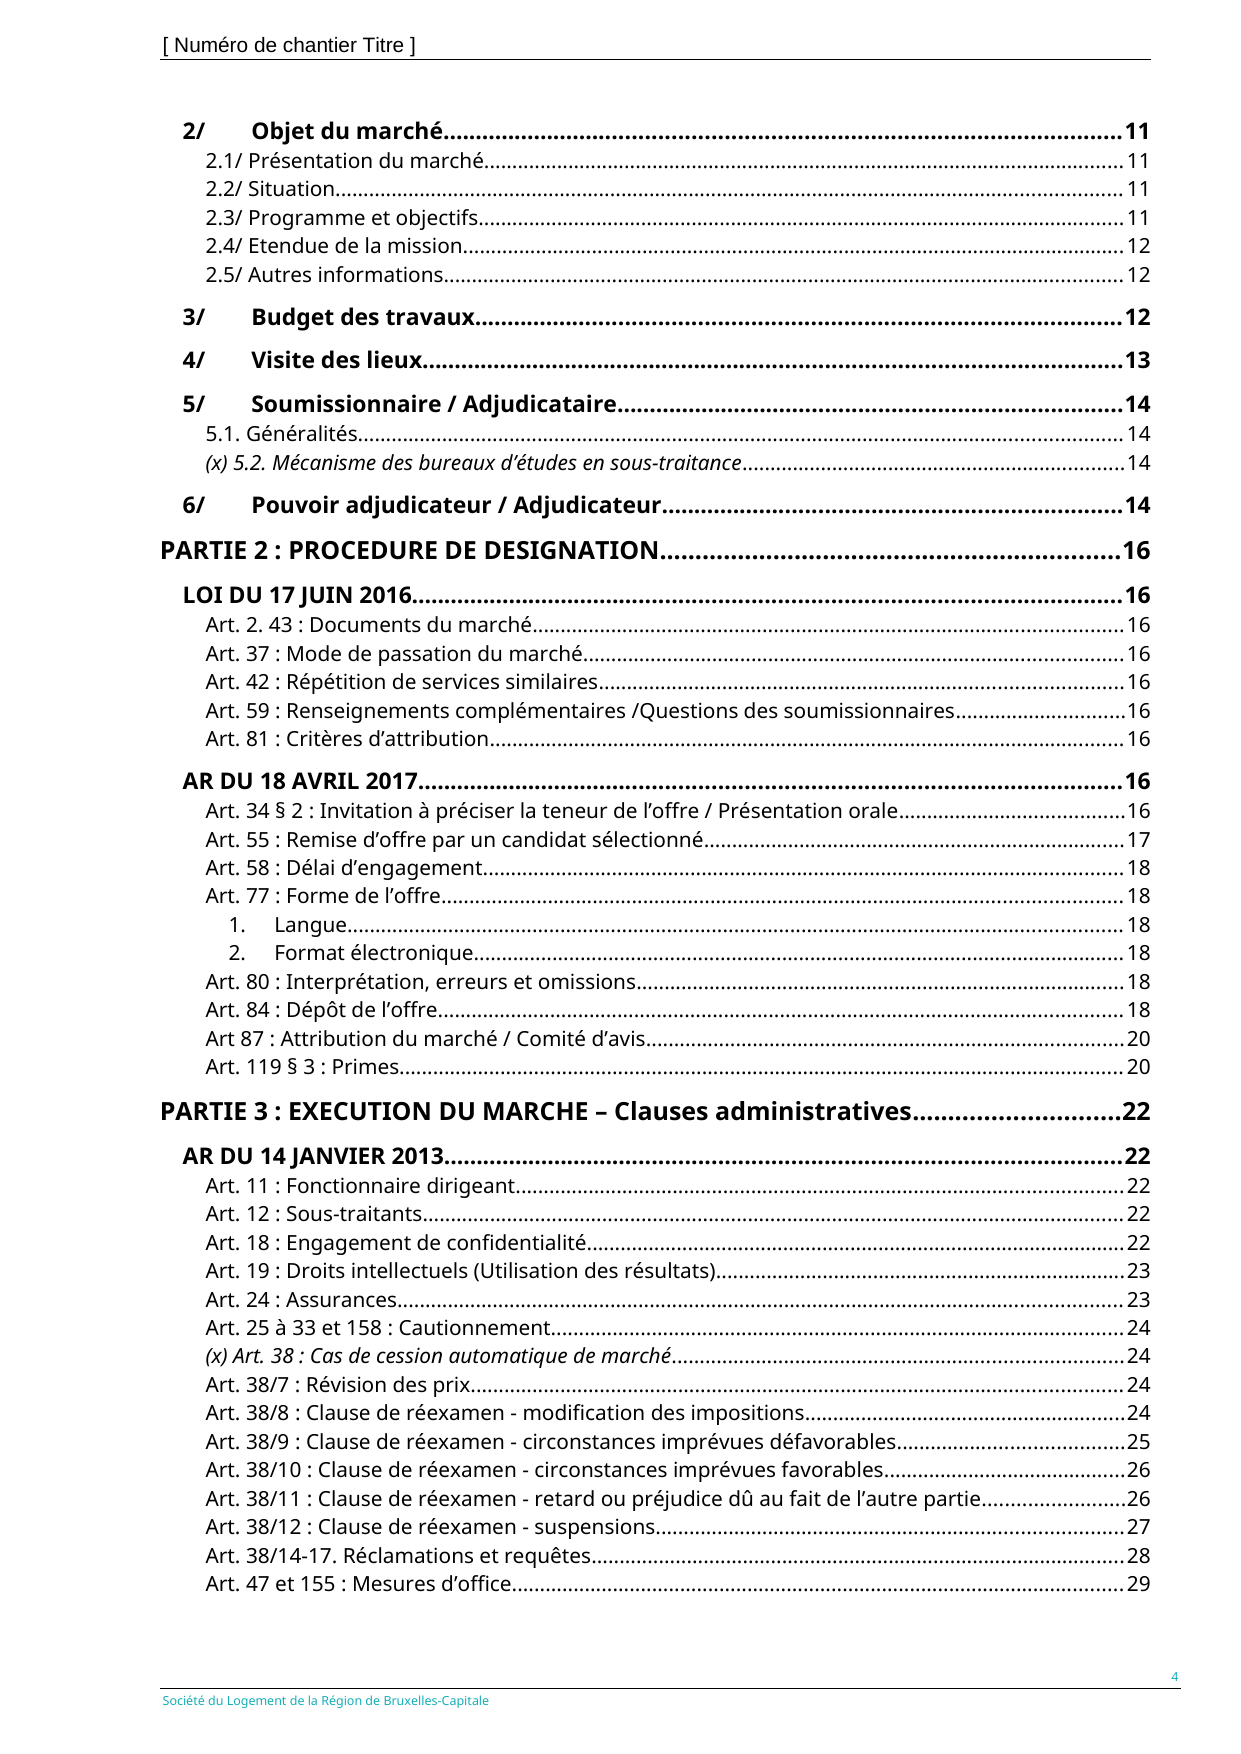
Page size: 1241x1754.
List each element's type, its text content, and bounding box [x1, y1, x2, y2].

text Art. 84 : Dépôt de l’offre 18 [205, 995, 1152, 1024]
text AR DU 14 JANVIER 2013 22 [182, 1140, 1152, 1171]
text Art. 37 : Mode de passation du marché 16 [205, 639, 1152, 667]
text Art. 58 : Délai d’engagement 18 [205, 853, 1152, 882]
text Art. 81 : Critères d’attribution 16 [205, 724, 1152, 753]
text 5/ Soumissionnaire / Adjudicataire 14 [182, 388, 1152, 419]
text Art. 59 : Renseignements complémentaires /Questions des soumissionnaires 16 [205, 696, 1152, 724]
text PARTIE 3 : EXECUTION DU MARCHE – Clauses administratives 22 [159, 1093, 1152, 1127]
text Art. 38/12 : Clause de réexamen - suspensions 27 [205, 1512, 1152, 1541]
text Art. 80 : Interprétation, erreurs et omissions 18 [205, 967, 1152, 995]
text (x) Art. 38 : Cas de cession automatique de marché 24 [205, 1342, 1152, 1370]
text 2.4/ Etendue de la mission 12 [205, 231, 1152, 260]
text Art. 38/7 : Révision des prix 24 [205, 1370, 1152, 1398]
text 4/ Visite des lieux 13 [182, 344, 1152, 376]
text Art. 55 : Remise d’offre par un candidat sélectionné 17 [205, 825, 1152, 853]
text Art. 38/9 : Clause de réexamen - circonstances imprévues défavorables 25 [205, 1427, 1152, 1455]
text 2.1/ Présentation du marché 11 [205, 146, 1152, 174]
text Art. 2. 43 : Documents du marché 16 [205, 610, 1152, 639]
text Art. 38/8 : Clause de réexamen - modification des impositions 24 [205, 1398, 1152, 1427]
text Art 87 : Attribution du marché / Comité d’avis 20 [205, 1024, 1152, 1052]
text Art. 38/14-17. Réclamations et requêtes 28 [205, 1541, 1152, 1569]
text PARTIE 2 : PROCEDURE DE DESIGNATION 16 [159, 533, 1152, 567]
text Art. 38/11 : Clause de réexamen - retard ou préjudice dû au fait de l’autre partie 26 [205, 1484, 1152, 1512]
text (x) 5.2. Mécanisme des bureaux d’études en sous-traitance 14 [205, 448, 1152, 476]
text 1. Langue 18 [228, 910, 1152, 938]
text 2.2/ Situation 11 [205, 174, 1152, 203]
text Art. 42 : Répétition de services similaires 16 [205, 667, 1152, 696]
text Art. 12 : Sous-traitants 22 [205, 1199, 1152, 1228]
text Art. 38/10 : Clause de réexamen - circonstances imprévues favorables 26 [205, 1455, 1152, 1484]
text 2. Format électronique 18 [228, 938, 1152, 967]
text 6/ Pouvoir adjudicateur / Adjudicateur 14 [182, 489, 1152, 520]
text Art. 24 : Assurances 23 [205, 1285, 1152, 1313]
text 2.3/ Programme et objectifs 11 [205, 203, 1152, 231]
text Art. 18 : Engagement de confidentialité 22 [205, 1228, 1152, 1256]
text Art. 47 et 155 : Mesures d’office 29 [205, 1569, 1152, 1598]
text 2/ Objet du marché 11 [182, 115, 1152, 146]
text 2.5/ Autres informations 12 [205, 260, 1152, 288]
text 3/ Budget des travaux 12 [182, 301, 1152, 332]
text AR DU 18 AVRIL 2017 16 [182, 765, 1152, 796]
text LOI DU 17 JUIN 2016 16 [182, 579, 1152, 610]
text Art. 34 § 2 : Invitation à préciser la teneur de l’offre / Présentation orale 16 [205, 796, 1152, 825]
text Art. 19 : Droits intellectuels (Utilisation des résultats) 23 [205, 1256, 1152, 1285]
text 5.1. Généralités 14 [205, 419, 1152, 448]
text Art. 25 à 33 et 158 : Cautionnement 24 [205, 1313, 1152, 1342]
text Art. 77 : Forme de l’offre 18 [205, 882, 1152, 910]
text Art. 11 : Fonctionnaire dirigeant 22 [205, 1171, 1152, 1199]
text Art. 119 § 3 : Primes 20 [205, 1052, 1152, 1081]
